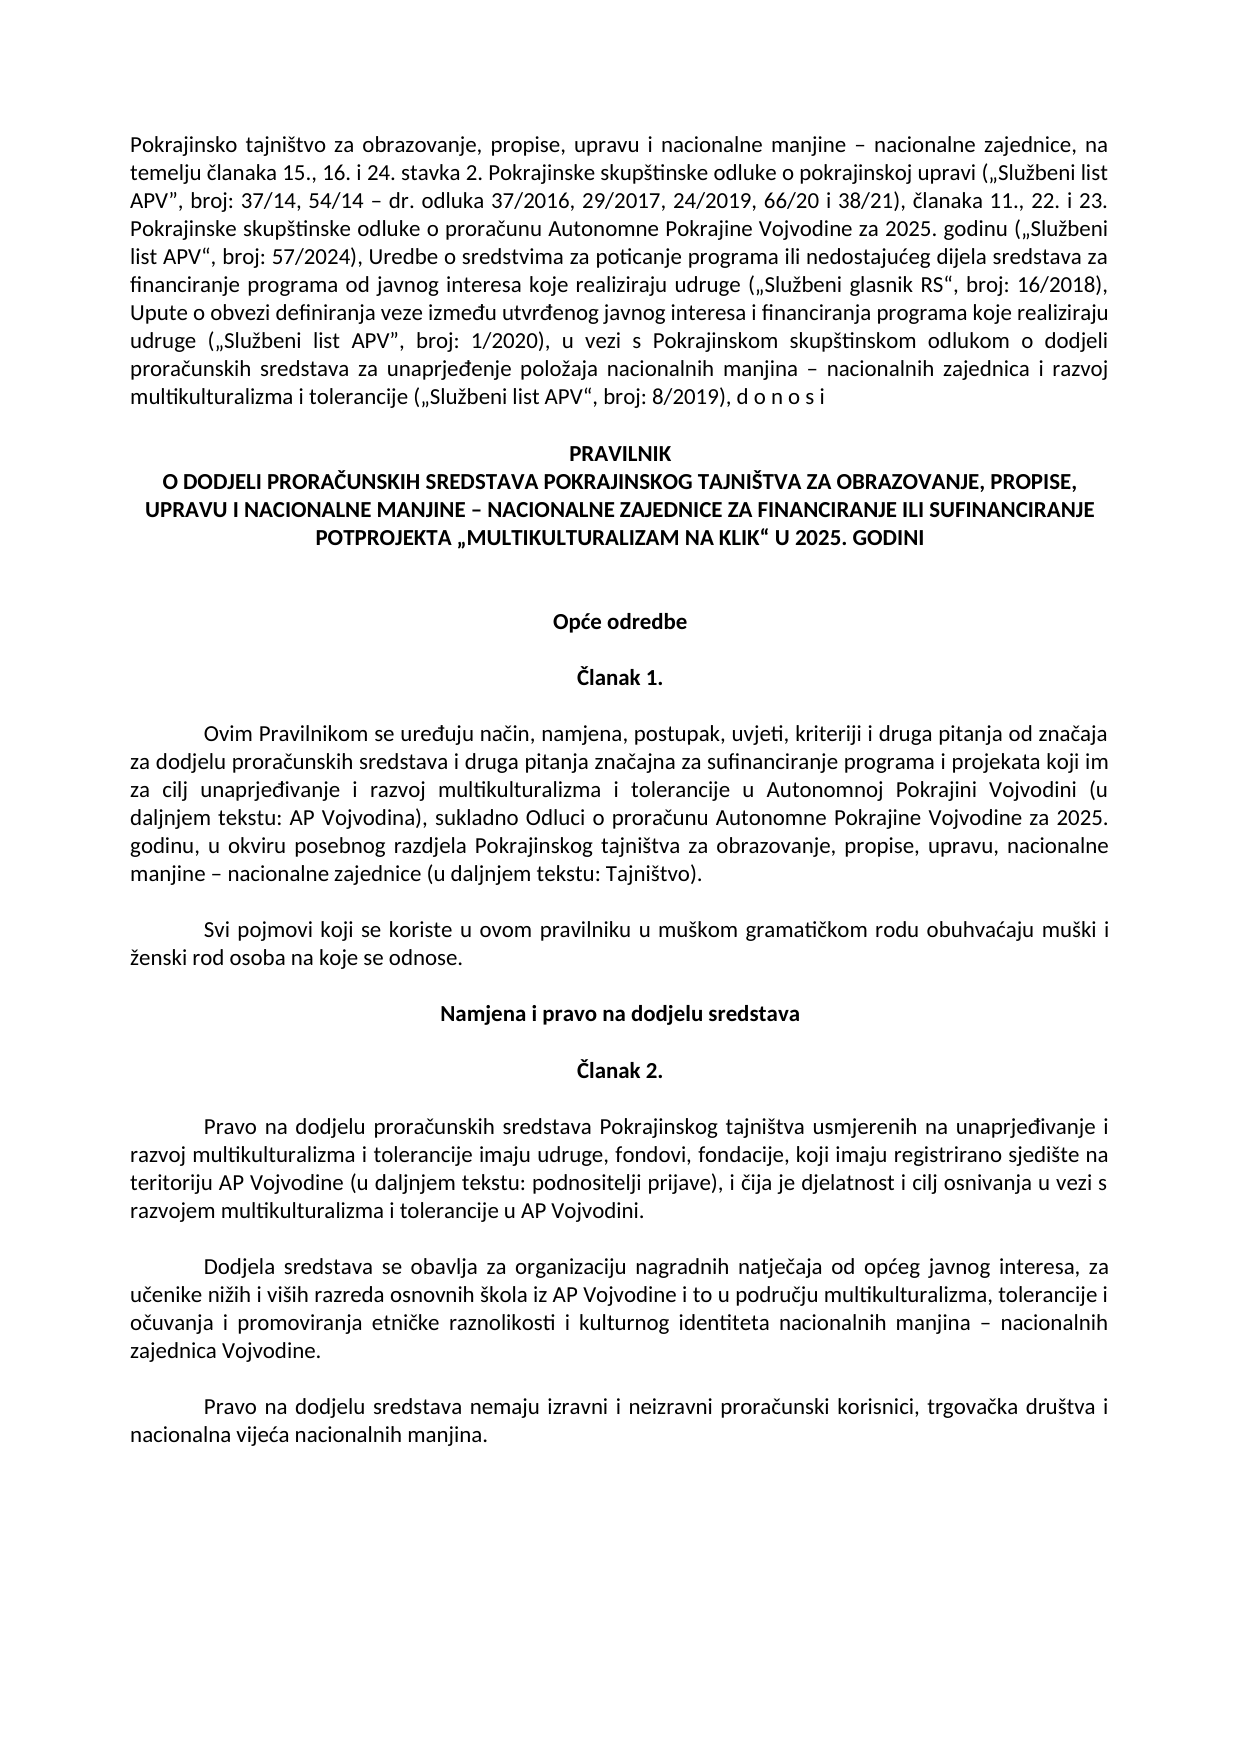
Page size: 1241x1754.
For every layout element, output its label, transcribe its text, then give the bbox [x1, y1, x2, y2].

text Pravo na dodjelu sredstava nemaju izravni i neizravni proračunski korisnici, trgovačka društva i nacionalna vijeća nacionalnih manjina. [130, 1392, 1110, 1448]
text Članak 1. [130, 663, 1110, 691]
text Članak 2. [130, 1056, 1110, 1084]
text PRAVILNIK [130, 439, 1110, 467]
text O DODJELI PRORAČUNSKIH SREDSTAVA POKRAJINSKOG TAJNIŠTVA ZA OBRAZOVANJE, PROPISE, UPRAVU I NACIONALNE MANJINE – NACIONALNE ZAJEDNICE ZA FINANCIRANJE ILI SUFINANCIRANJE POTPROJEKTA „MULTIKULTURALIZAM NA KLIK“ U 2025. GODINI [130, 467, 1110, 551]
text Pokrajinsko tajništvo za obrazovanje, propise, upravu i nacionalne manjine ‒ nacionalne zajednice, na temelju članaka 15., 16. i 24. stavka 2. Pokrajinske skupštinske odluke o pokrajinskoj upravi („Službeni list APV”, broj: 37/14, 54/14 ‒ dr. odluka 37/2016, 29/2017, 24/2019, 66/20 i 38/21), članaka 11., 22. i 23. Pokrajinske skupštinske odluke o proračunu Autonomne Pokrajine Vojvodine za 2025. godinu („Službeni list APV“, broj: 57/2024), Uredbe o sredstvima za poticanje programa ili nedostajućeg dijela sredstava za financiranje programa od javnog interesa koje realiziraju udruge („Službeni glasnik RS“, broj: 16/2018), Upute o obvezi definiranja veze između utvrđenog javnog interesa i financiranja programa koje realiziraju udruge („Službeni list APV”, broj: 1/2020), u vezi s Pokrajinskom skupštinskom odlukom o dodjeli proračunskih sredstava za unaprjeđenje položaja nacionalnih manjina – nacionalnih zajednica i razvoj multikulturalizma i tolerancije („Službeni list APV“, broj: 8/2019), d o n o s i [130, 130, 1110, 410]
text Namjena i pravo na dodjelu sredstava [130, 999, 1110, 1027]
text Svi pojmovi koji se koriste u ovom pravilniku u muškom gramatičkom rodu obuhvaćaju muški i ženski rod osoba na koje se odnose. [130, 915, 1110, 971]
text Dodjela sredstava se obavlja za organizaciju nagradnih natječaja od općeg javnog interesa, za učenike nižih i viših razreda osnovnih škola iz AP Vojvodine i to u području multikulturalizma, tolerancije i očuvanja i promoviranja etničke raznolikosti i kulturnog identiteta nacionalnih manjina – nacionalnih zajednica Vojvodine. [130, 1252, 1110, 1364]
text Opće odredbe [130, 607, 1110, 635]
text Ovim Pravilnikom se uređuju način, namjena, postupak, uvjeti, kriteriji i druga pitanja od značaja za dodjelu proračunskih sredstava i druga pitanja značajna za sufinanciranje programa i projekata koji im za cilj unaprjeđivanje i razvoj multikulturalizma i tolerancije u Autonomnoj Pokrajini Vojvodini (u daljnjem tekstu: AP Vojvodina), sukladno Odluci o proračunu Autonomne Pokrajine Vojvodine za 2025. godinu, u okviru posebnog razdjela Pokrajinskog tajništva za obrazovanje, propise, upravu, nacionalne manjine ‒ nacionalne zajednice (u daljnjem tekstu: Tajništvo). [130, 719, 1110, 887]
text Pravo na dodjelu proračunskih sredstava Pokrajinskog tajništva usmjerenih na unaprjeđivanje i razvoj multikulturalizma i tolerancije imaju udruge, fondovi, fondacije, koji imaju registrirano sjedište na teritoriju AP Vojvodine (u daljnjem tekstu: podnositelji prijave), i čija je djelatnost i cilj osnivanja u vezi s razvojem multikulturalizma i tolerancije u AP Vojvodini. [130, 1112, 1110, 1224]
